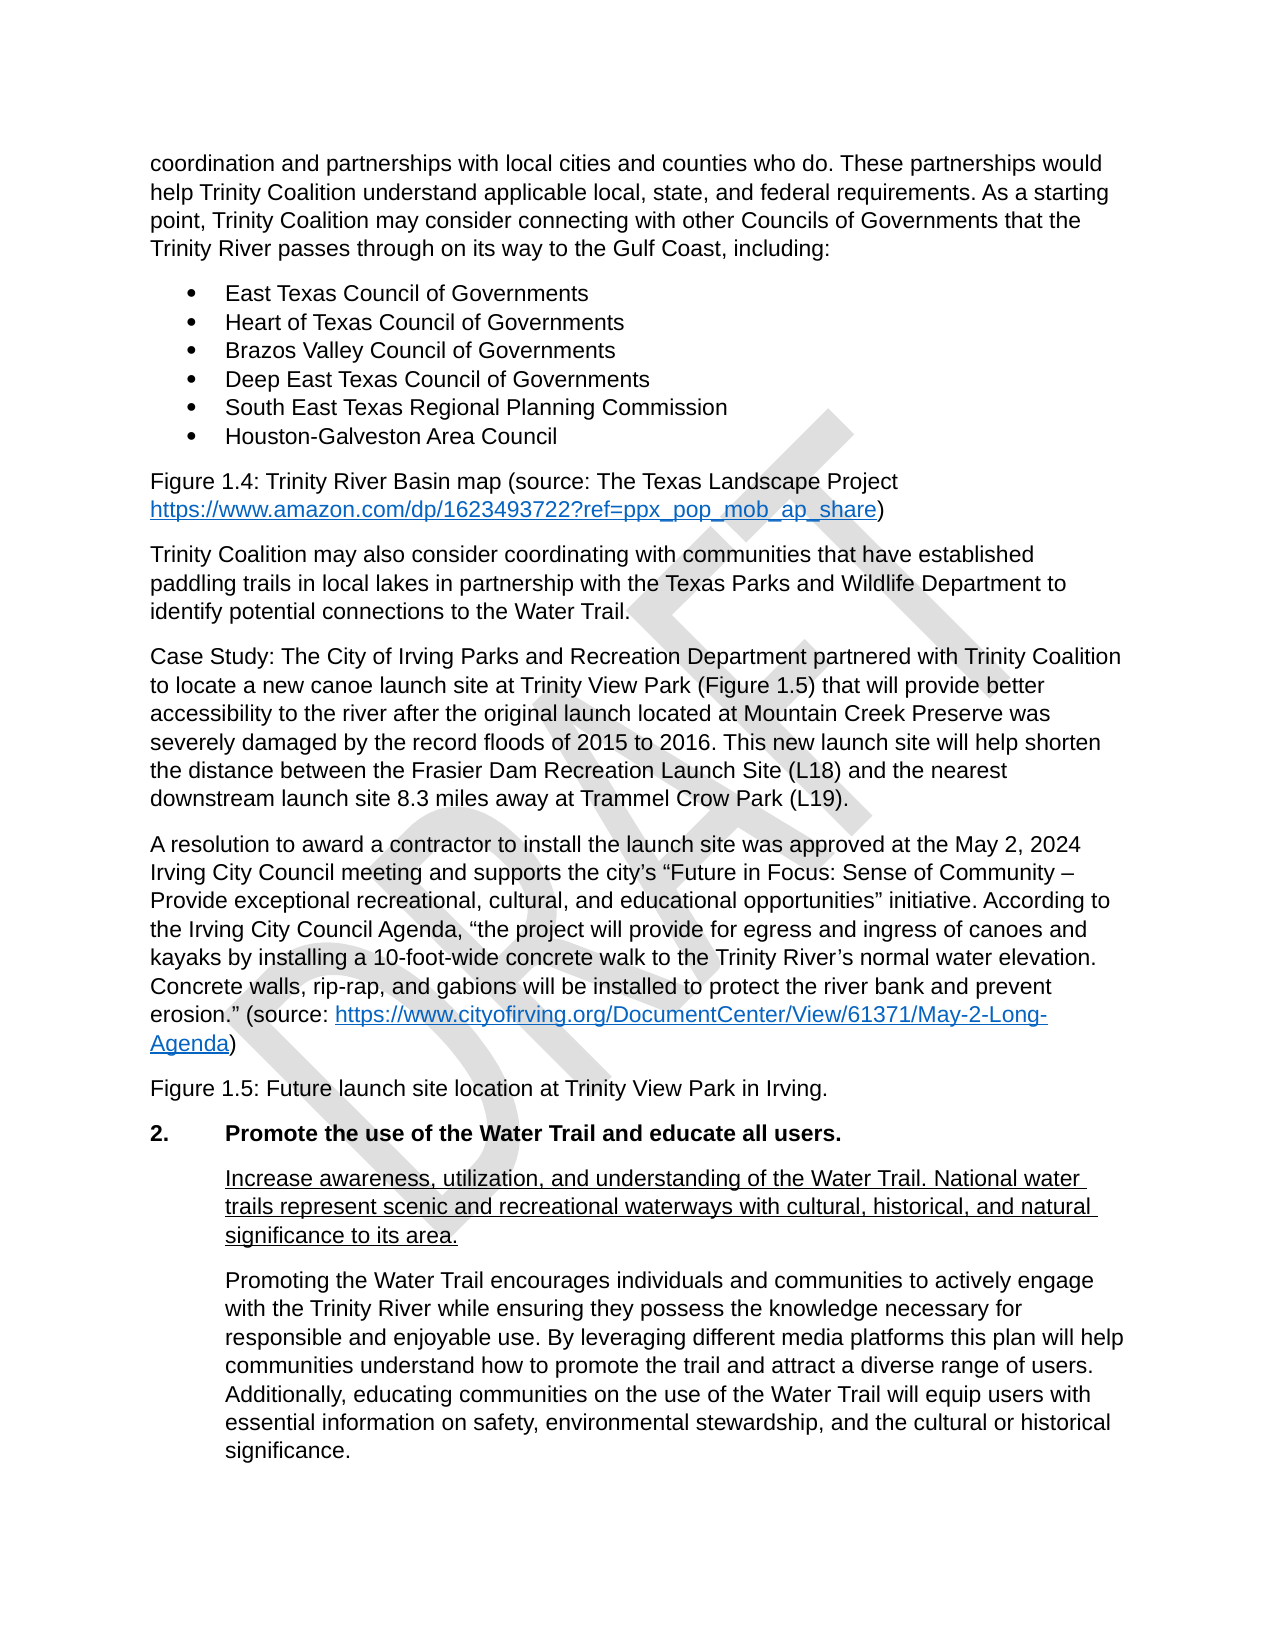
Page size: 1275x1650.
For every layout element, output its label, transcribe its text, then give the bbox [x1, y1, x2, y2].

text Increase awareness, utilization, and understanding of the Water Trail. National water trails represent scenic and recreational waterways with cultural, historical, and natural significance to its area. [225, 1165, 1125, 1248]
list Deep East Texas Council of Governments [187, 366, 1125, 392]
list Heart of Texas Council of Governments [187, 309, 1125, 335]
list Houston-Galveston Area Council [187, 423, 1125, 449]
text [150, 150, 1125, 262]
text Figure 1.4: Trinity River Basin map (source: The Texas Landscape Project https://www.amazon.com/dp/1623493722?ref=ppx_pop_mob_ap_share) [150, 468, 1125, 522]
text Promoting the Water Trail encourages individuals and communities to actively engage with the Trinity River while ensuring they possess the knowledge necessary for responsible and enjoyable use. By leveraging different media platforms this plan will help communities understand how to promote the trail and attract a diverse range of users. Additionally, educating communities on the use of the Water Trail will equip users with essential information on safety, environmental stewardship, and the cultural or historical significance. [225, 1267, 1125, 1464]
list East Texas Council of Governments [187, 280, 1125, 307]
text Case Study: The City of Irving Parks and Recreation Department partnered with Trinity Coalition to locate a new canoe launch site at Trinity View Park (Figure 1.5) that will provide better accessibility to the river after the original launch located at Mountain Creek Preserve was severely damaged by the record floods of 2015 to 2016. This new launch site will help shorten the distance between the Frasier Dam Recreation Launch Site (L18) and the nearest downstream launch site 8.3 miles away at Trammel Crow Park (L19). [150, 643, 1125, 812]
list Brazos Valley Council of Governments [187, 337, 1125, 364]
list South East Texas Regional Planning Commission [187, 394, 1125, 421]
list Promote the use of the Water Trail and educate all users. [150, 1120, 1125, 1146]
text Trinity Coalition may also consider coordinating with communities that have established paddling trails in local lakes in partnership with the Texas Parks and Wildlife Department to identify potential connections to the Water Trail. [150, 541, 1125, 624]
text A resolution to award a contractor to install the launch site was approved at the May 2, 2024 Irving City Council meeting and supports the city’s “Future in Focus: Sense of Community – Provide exceptional recreational, cultural, and educational opportunities” initiative. According to the Irving City Council Agenda, “the project will provide for egress and ingress of canoes and kayaks by installing a 10-foot-wide concrete walk to the Trinity River’s normal water elevation. Concrete walls, rip-rap, and gabions will be installed to protect the river bank and prevent erosion.” (source: https://www.cityofirving.org/DocumentCenter/View/61371/May-2-Long-Agenda) [150, 831, 1125, 1056]
text Figure 1.5: Future launch site location at Trinity View Park in Irving. [150, 1075, 1125, 1101]
